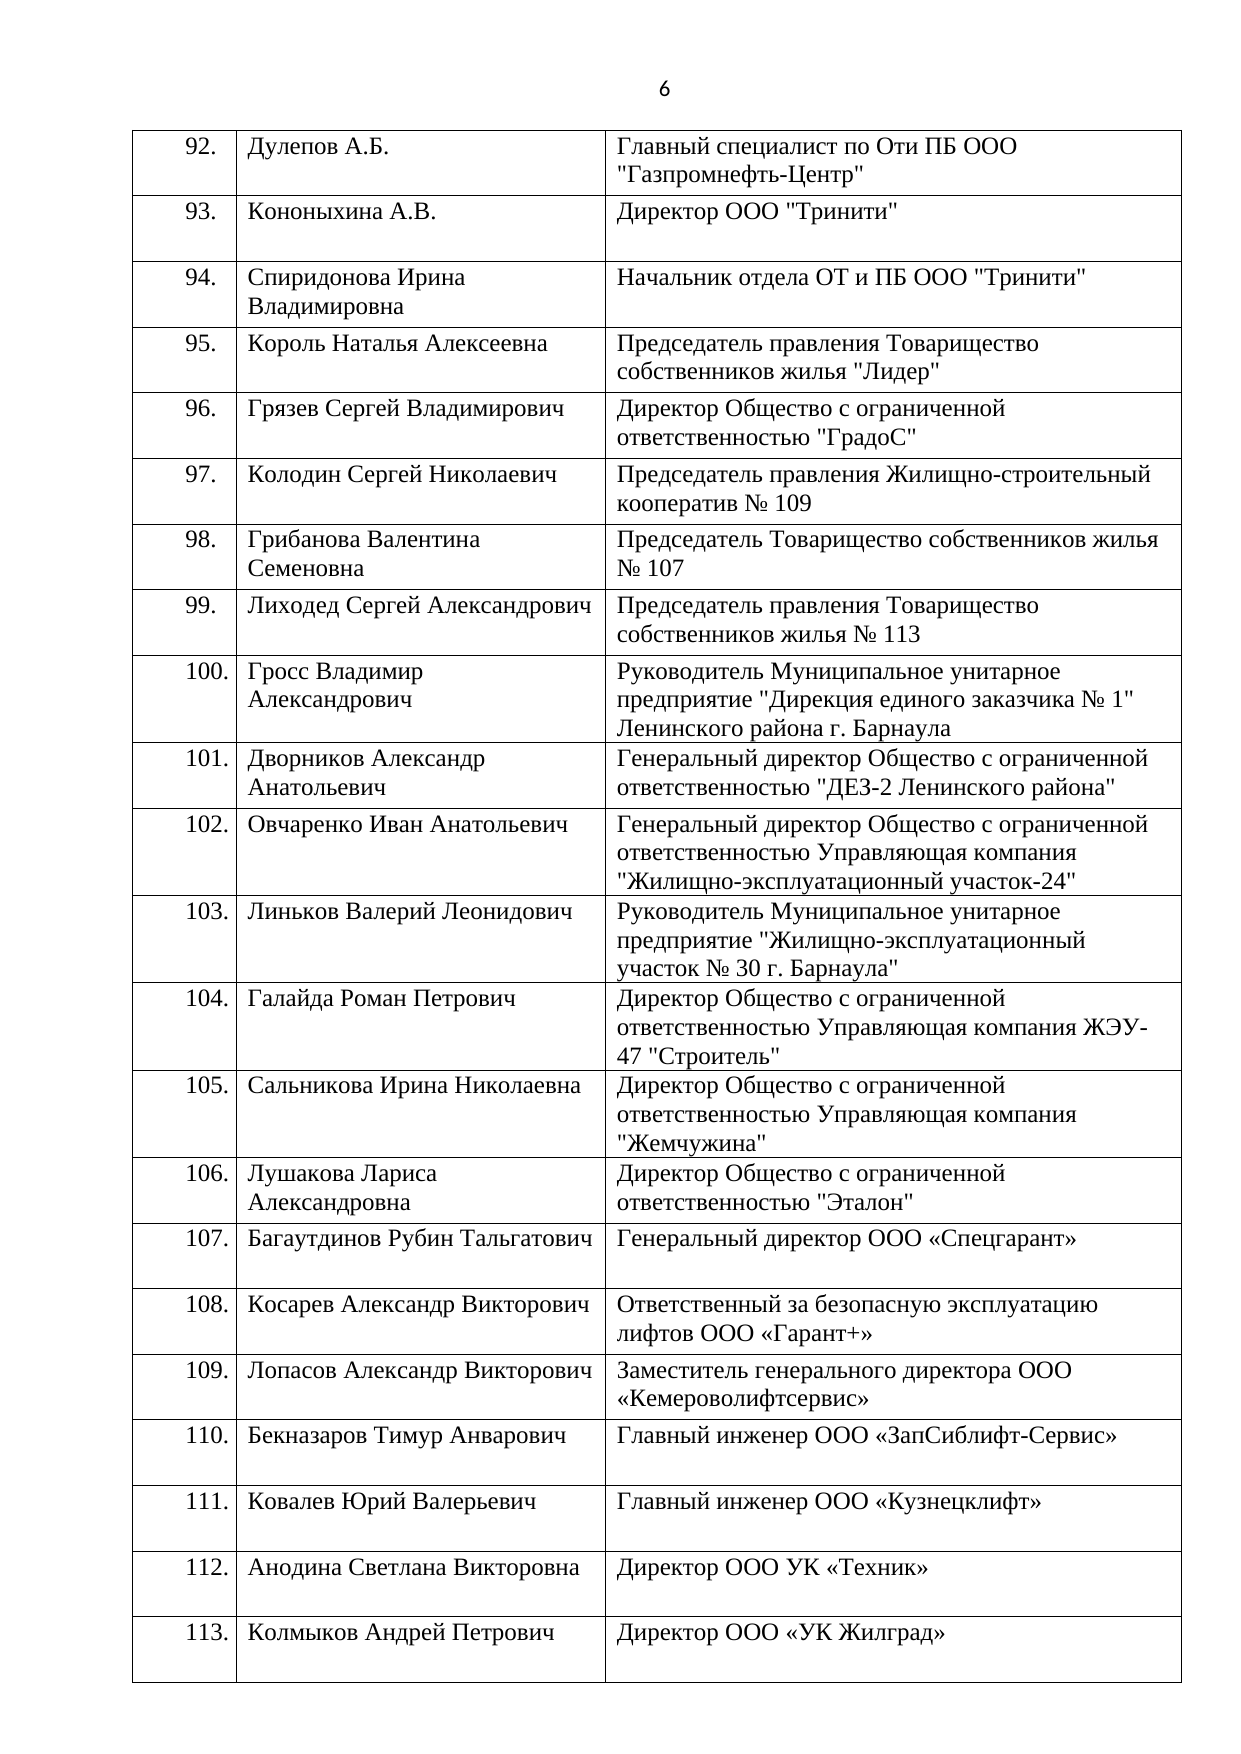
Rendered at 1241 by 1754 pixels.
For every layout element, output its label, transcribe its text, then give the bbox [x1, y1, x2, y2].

table_cell Директор Общество с ограниченной ответственностью Управляющая компания ЖЭУ-47 "Строитель" [606, 983, 1181, 1069]
table_cell Генеральный директор Общество с ограниченной ответственностью Управляющая компания "Жилищно-эксплуатационный участок-24" [606, 809, 1181, 895]
table_cell Председатель правления Жилищно-строительный кооператив № 109 [606, 459, 1181, 523]
table_cell Косарев Александр Викторович [237, 1289, 605, 1354]
table_cell Гросс Владимир Александрович [237, 656, 605, 742]
table_cell Главный специалист по Оти ПБ ООО "Газпромнефть-Центр" [606, 131, 1181, 195]
table_cell Линьков Валерий Леонидович [237, 896, 605, 982]
table_cell Директор ООО «УК Жилград» [606, 1617, 1181, 1682]
table_cell Король Наталья Алексеевна [237, 328, 605, 392]
table_cell [133, 262, 236, 327]
table_cell Директор Общество с ограниченной ответственностью "Эталон" [606, 1158, 1181, 1222]
table_cell Сальникова Ирина Николаевна [237, 1071, 605, 1157]
table_cell Руководитель Муниципальное унитарное предприятие "Дирекция единого заказчика № 1" Ленинского района г. Барнаула [606, 656, 1181, 742]
table_cell [133, 1224, 236, 1288]
table_cell Главный инженер ООО «ЗапСиблифт-Сервис» [606, 1420, 1181, 1485]
table_cell Лиходед Сергей Александрович [237, 590, 605, 655]
table_cell [133, 525, 236, 589]
table_cell [133, 896, 236, 982]
table_cell Директор ООО УК «Техник» [606, 1552, 1181, 1616]
table_cell Галайда Роман Петрович [237, 983, 605, 1069]
table_cell [133, 1420, 236, 1485]
table_cell Председатель правления Товарищество собственников жилья "Лидер" [606, 328, 1181, 392]
table_cell Анодина Светлана Викторовна [237, 1552, 605, 1616]
table_cell Председатель Товарищество собственников жилья № 107 [606, 525, 1181, 589]
table_cell Ответственный за безопасную эксплуатацию лифтов ООО «Гарант+» [606, 1289, 1181, 1354]
table_cell Спиридонова Ирина Владимировна [237, 262, 605, 327]
table_cell Лушакова Лариса Александровна [237, 1158, 605, 1222]
table_cell Овчаренко Иван Анатольевич [237, 809, 605, 895]
table_cell [133, 393, 236, 458]
table_cell [133, 743, 236, 808]
table_cell Ковалев Юрий Валерьевич [237, 1486, 605, 1551]
table_cell [133, 1355, 236, 1419]
table_cell [133, 131, 236, 195]
table_cell Директор Общество с ограниченной ответственностью Управляющая компания "Жемчужина" [606, 1071, 1181, 1157]
table_cell Лопасов Александр Викторович [237, 1355, 605, 1419]
table_cell [133, 459, 236, 523]
table_cell [133, 1552, 236, 1616]
table_cell [133, 590, 236, 655]
table_cell [133, 656, 236, 742]
table_cell Колмыков Андрей Петрович [237, 1617, 605, 1682]
table_cell [133, 809, 236, 895]
table_cell Директор ООО "Тринити" [606, 196, 1181, 261]
table_cell Грязев Сергей Владимирович [237, 393, 605, 458]
table_cell Дворников Александр Анатольевич [237, 743, 605, 808]
table_cell Бекназаров Тимур Анварович [237, 1420, 605, 1485]
table_cell Заместитель генерального директора ООО «Кемероволифтсервис» [606, 1355, 1181, 1419]
table_cell Председатель правления Товарищество собственников жилья № 113 [606, 590, 1181, 655]
table_cell [133, 983, 236, 1069]
table_cell Багаутдинов Рубин Тальгатович [237, 1224, 605, 1288]
table_cell [133, 1289, 236, 1354]
table_cell Колодин Сергей Николаевич [237, 459, 605, 523]
table_cell Кононыхина А.В. [237, 196, 605, 261]
table_cell Директор Общество с ограниченной ответственностью "ГрадоС" [606, 393, 1181, 458]
table_cell [133, 1617, 236, 1682]
table_cell [133, 1486, 236, 1551]
table_cell Генеральный директор Общество с ограниченной ответственностью "ДЕЗ-2 Ленинского района" [606, 743, 1181, 808]
table_cell Дулепов А.Б. [237, 131, 605, 195]
table_cell Начальник отдела ОТ и ПБ ООО "Тринити" [606, 262, 1181, 327]
table_cell [133, 328, 236, 392]
table_cell [133, 1071, 236, 1157]
table_cell Генеральный директор ООО «Спецгарант» [606, 1224, 1181, 1288]
table_cell Главный инженер ООО «Кузнецклифт» [606, 1486, 1181, 1551]
table_cell [133, 196, 236, 261]
table_cell [133, 1158, 236, 1222]
table_cell Грибанова Валентина Семеновна [237, 525, 605, 589]
table_cell Руководитель Муниципальное унитарное предприятие "Жилищно-эксплуатационный участок № . Барнаула" [606, 896, 1181, 982]
